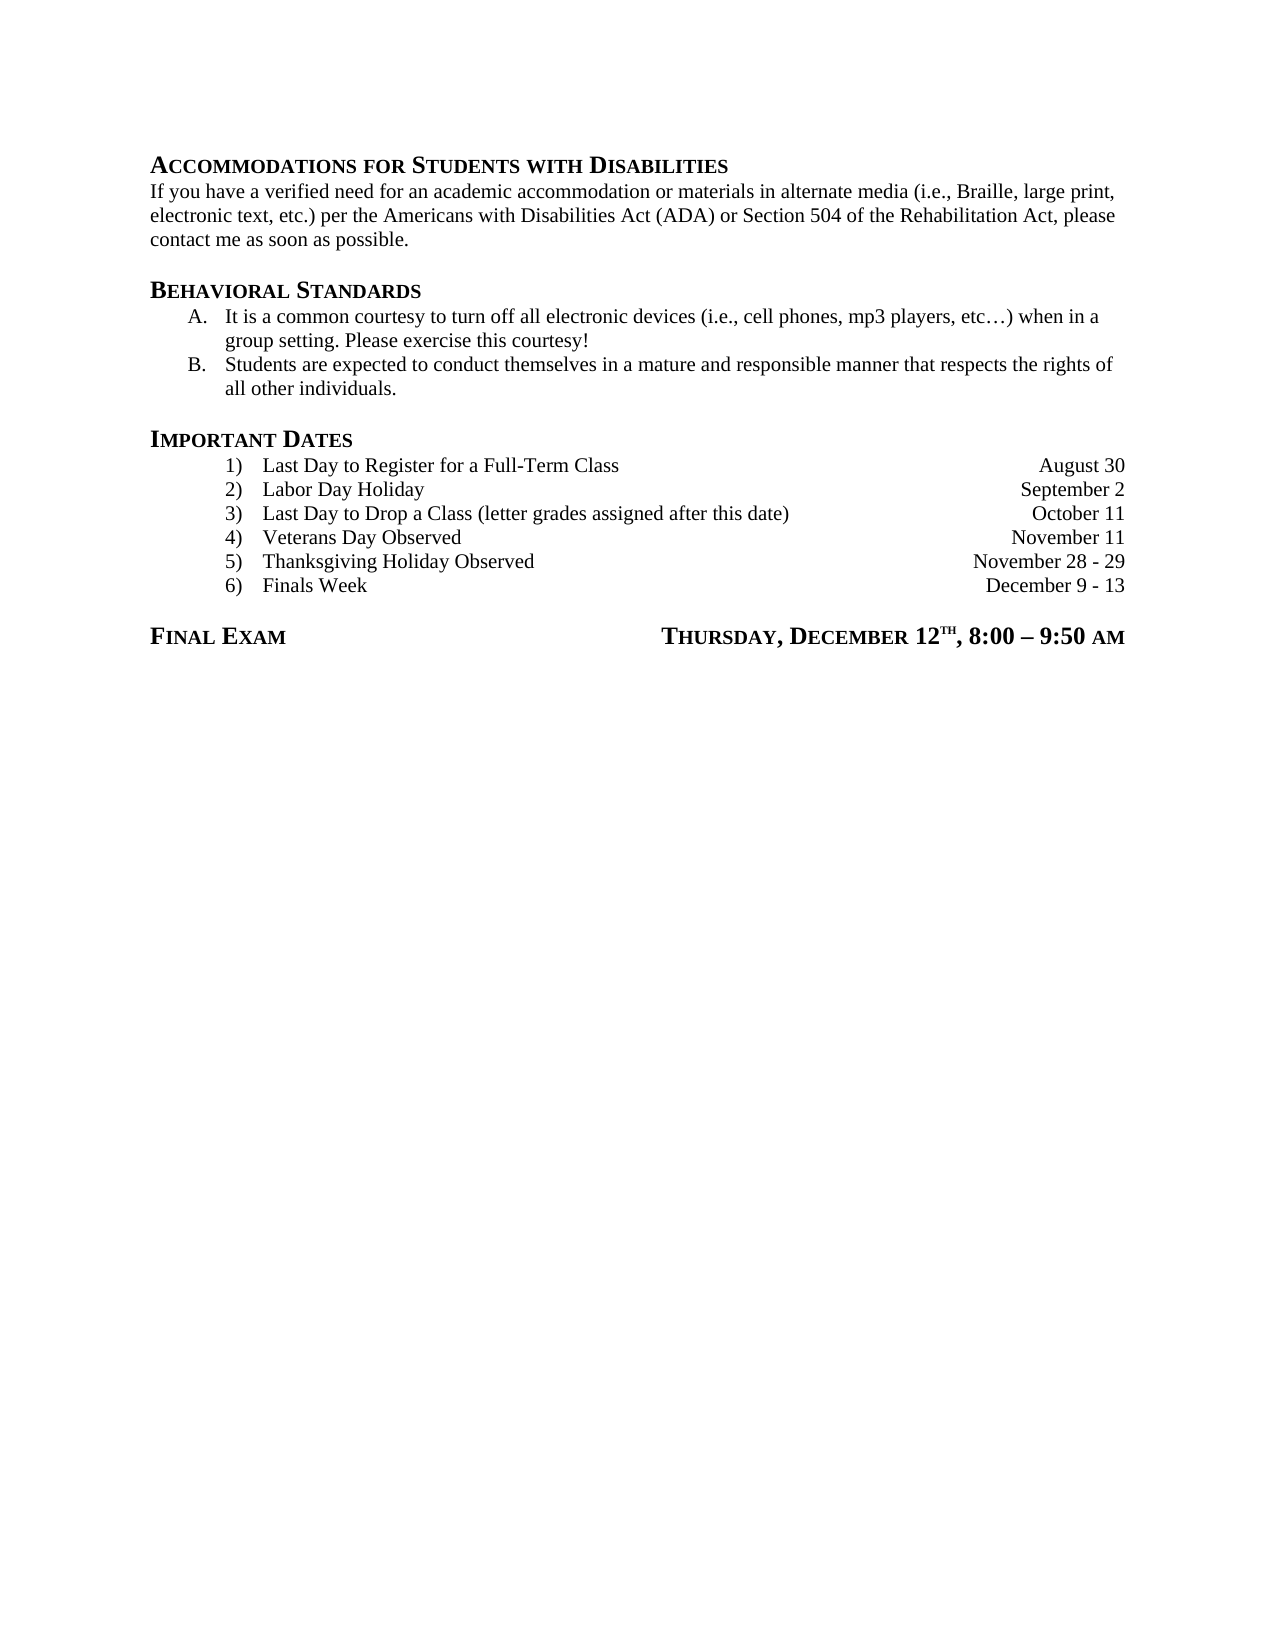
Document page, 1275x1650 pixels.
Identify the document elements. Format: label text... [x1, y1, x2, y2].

text Accommodations for Students with Disabilities [150, 150, 1125, 179]
list Finals Week December 9 - 13 [225, 573, 1125, 597]
text Behavioral Standards [150, 275, 1125, 304]
list Last Day to Register for a Full-Term Class August 30 [225, 453, 1125, 477]
list Thanksgiving Holiday Observed November 28 - 29 [225, 549, 1125, 573]
text If you have a verified need for an academic accommodation or materials in alternate media (i.e., Braille, large print, electronic text, etc.) per the Americans with Disabilities Act (ADA) or Section 504 of the Rehabilitation Act, please contact me as soon as possible. [150, 179, 1125, 251]
list Last Day to Drop a Class (letter grades assigned after this date) October 11 [225, 501, 1125, 525]
list Students are expected to conduct themselves in a mature and responsible manner that respects the rights of all other individuals. [187, 352, 1125, 400]
text Important Dates [150, 424, 1125, 453]
list Veterans Day Observed November 11 [225, 525, 1125, 549]
list Labor Day Holiday September 2 [225, 477, 1125, 501]
list It is a common courtesy to turn off all electronic devices (i.e., cell phones, mp3 players, etc…) when in a group setting. Please exercise this courtesy! [187, 304, 1125, 352]
text Final Exam Thursday, December 12th, 8:00 – 9:50 am [150, 621, 1125, 650]
